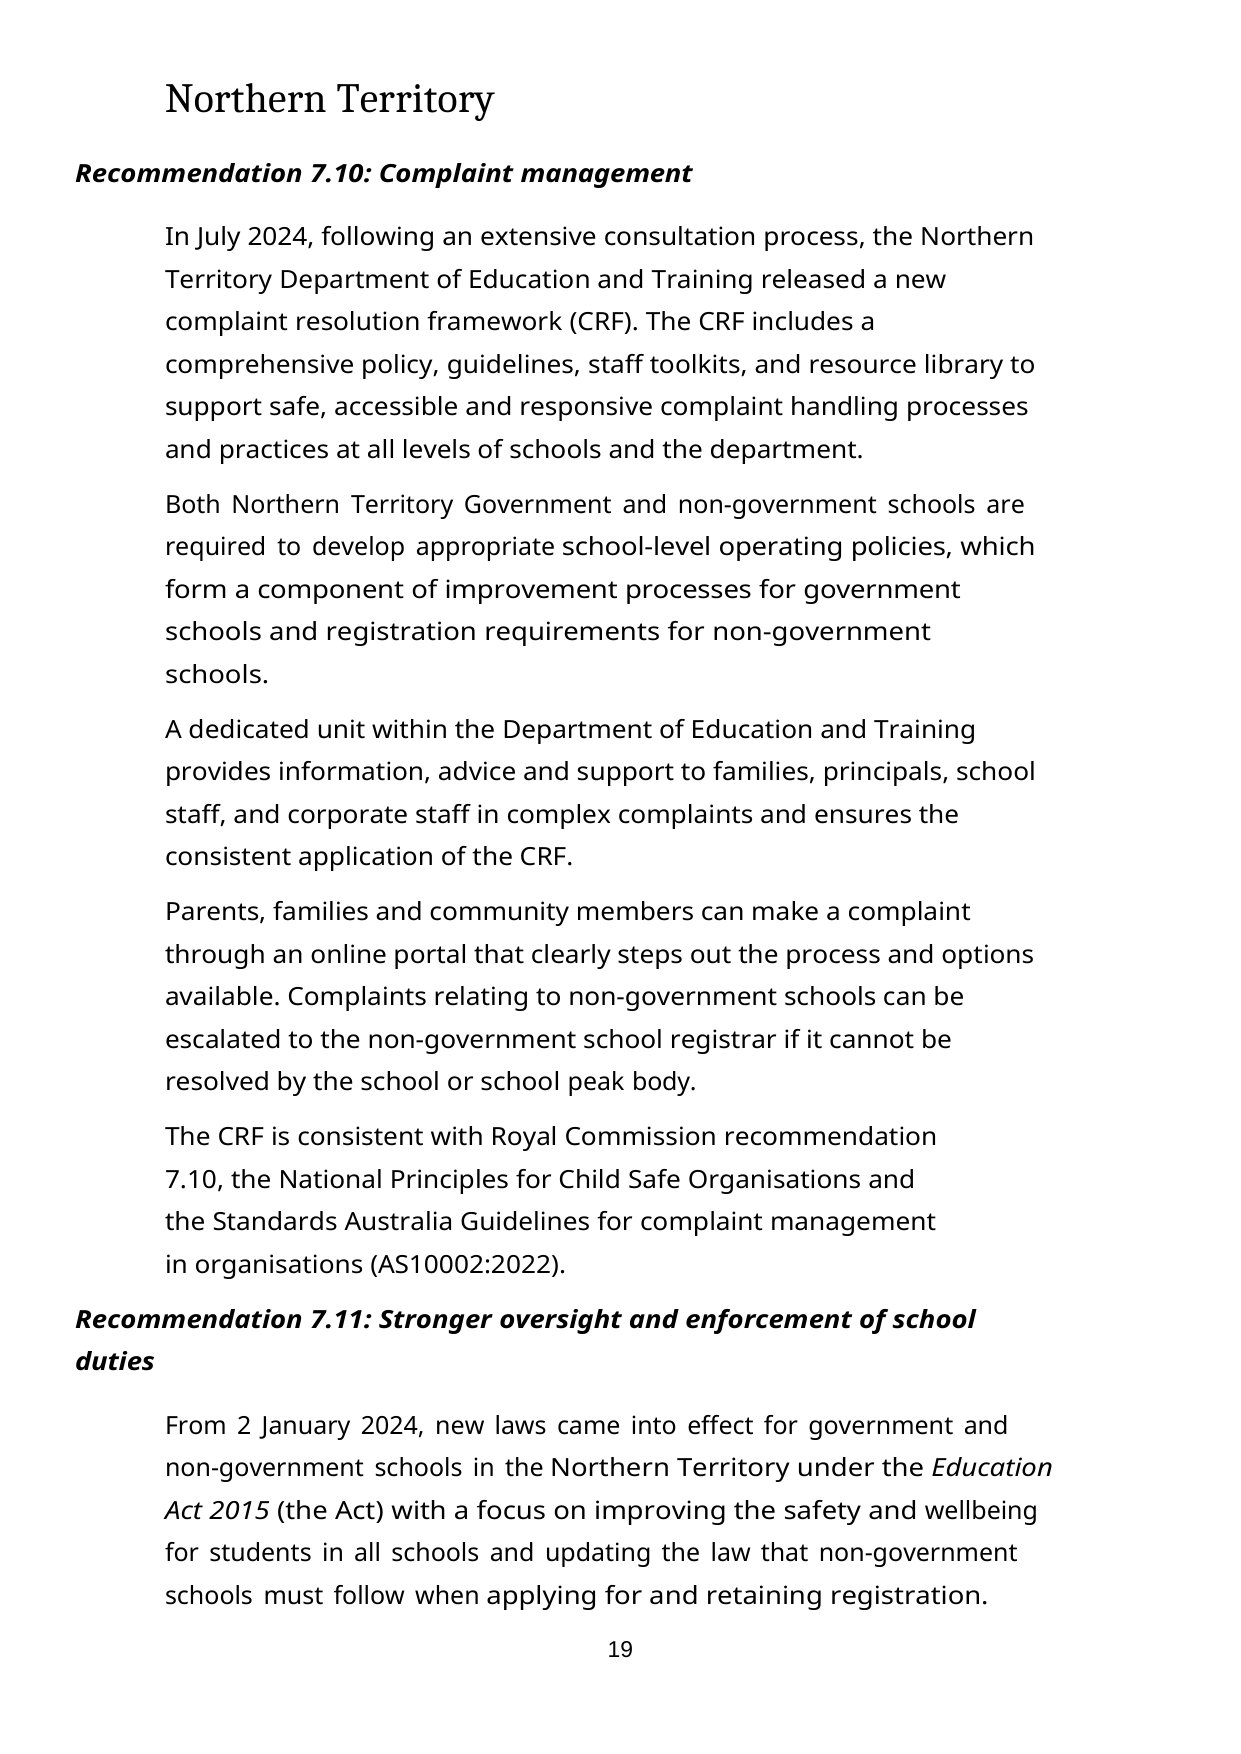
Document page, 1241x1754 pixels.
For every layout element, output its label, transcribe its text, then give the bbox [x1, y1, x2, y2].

text A dedicated unit within the Department of Education and Training provides information, advice and support to families, principals, school staff, and corporate staff in complex complaints and ensures the consistent application of the CRF. [165, 712, 1042, 873]
text Both Northern Territory Government and non-government schools are required to develop appropriate school-level operating policies, which form a component of improvement processes for government schools and registration requirements for non-government schools. [165, 487, 1036, 691]
text In July 2024, following an extensive consultation process, the Northern Territory Department of Education and Training released a new complaint resolution framework (CRF). The CRF includes a comprehensive policy, guidelines, staff toolkits, and resource library to support safe, accessible and responsive complaint handling processes and practices at all levels of schools and the department. [165, 219, 1060, 466]
subtitle Northern Territory [164, 75, 1165, 123]
subtitle Recommendation 7.10: Complaint management [75, 156, 1042, 190]
text The CRF is consistent with Royal Commission recommendation 7.10, the National Principles for Child Safe Organisations and the Standards Australia Guidelines for complaint management in organisations (AS10002:2022). [165, 1119, 949, 1281]
text Parents, families and community members can make a complaint through an online portal that clearly steps out the process and options available. Complaints relating to non-government schools can be escalated to the non-government school registrar if it cannot be resolved by the school or school peak body. [165, 894, 1042, 1098]
text From 2 January 2024, new laws came into effect for government and non-government schools in the Northern Territory under the Education Act 2015 (the Act) with a focus on improving the safety and wellbeing for students in all schools and updating the law that non-government schools must follow when applying for and retaining registration. [165, 1407, 1060, 1611]
subtitle Recommendation 7.11: Stronger oversight and enforcement of school duties [75, 1302, 1042, 1378]
